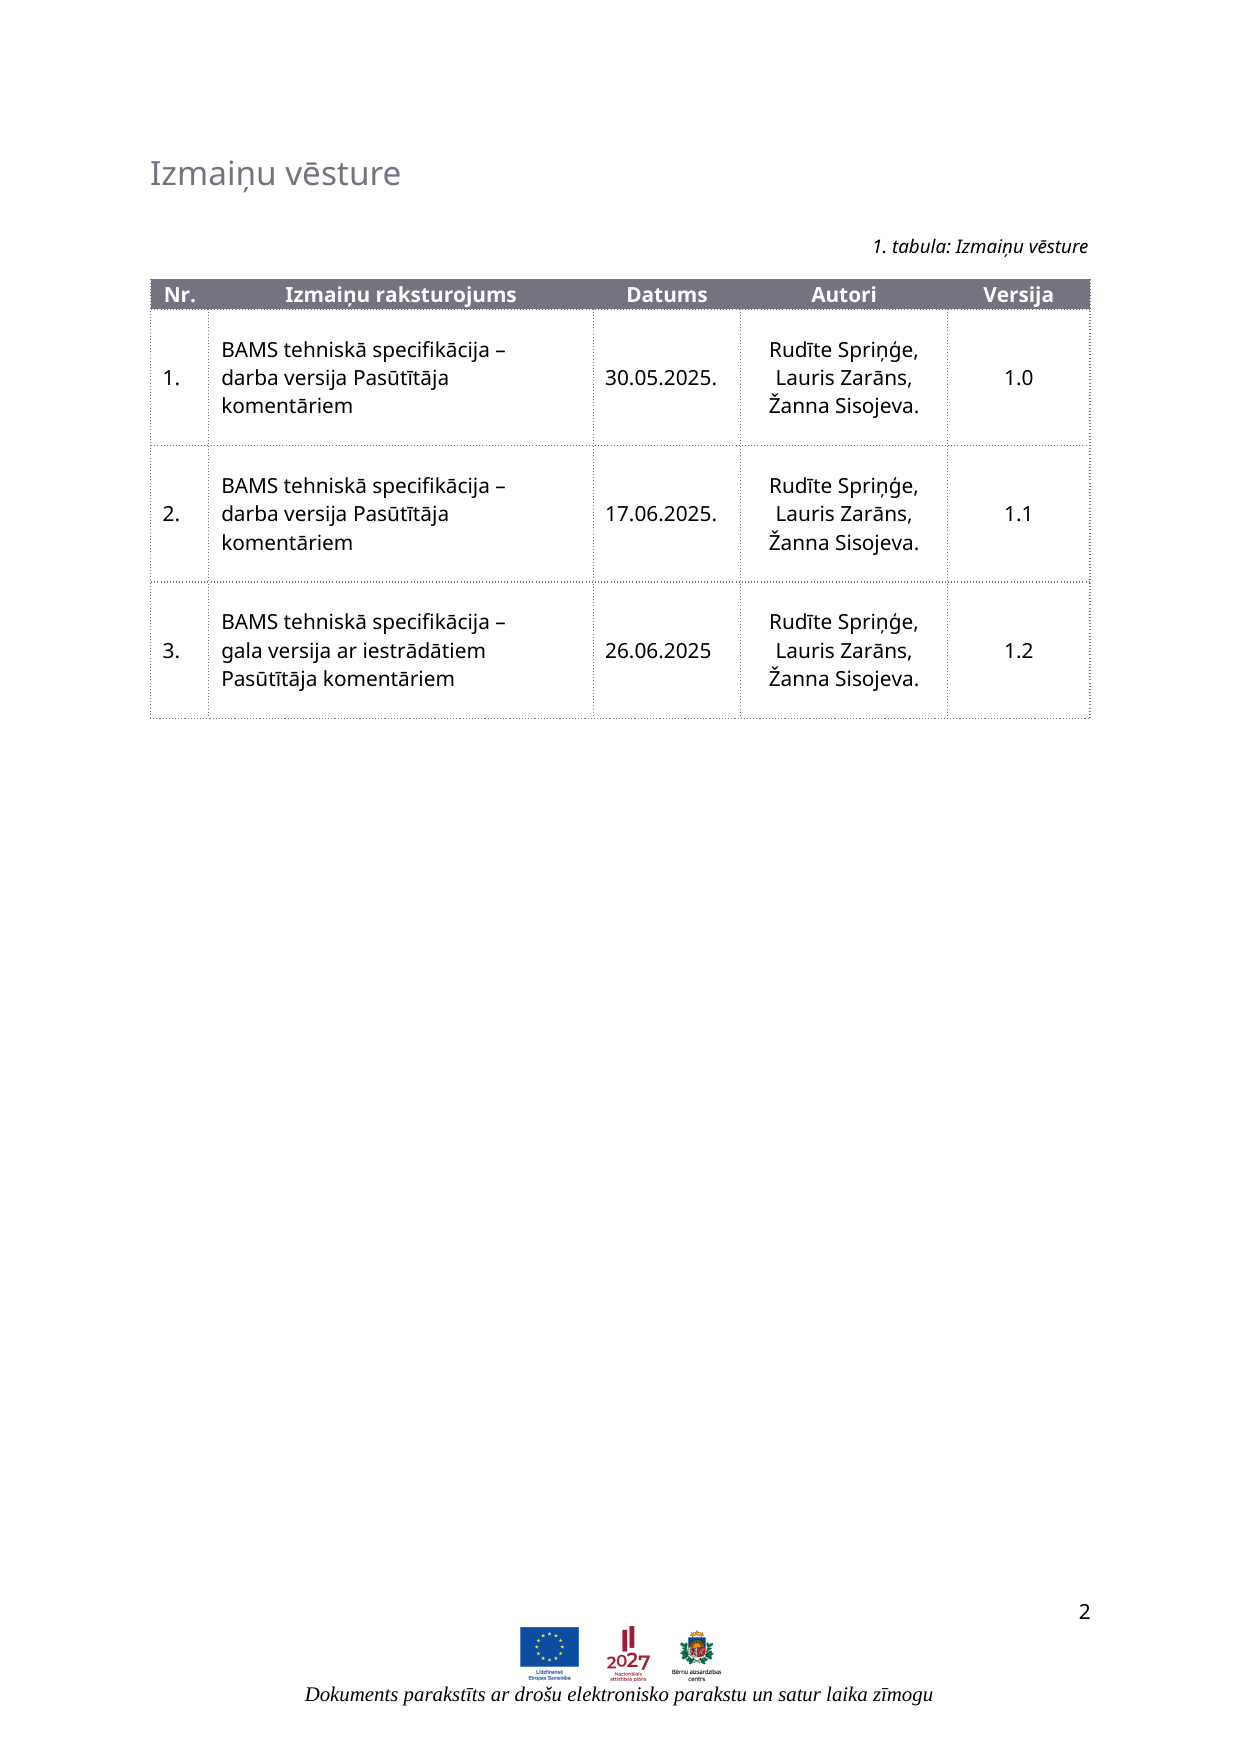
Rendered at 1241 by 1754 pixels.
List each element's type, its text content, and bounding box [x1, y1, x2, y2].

table_cell 3. [151, 581, 209, 718]
table_header Izmaiņu raksturojums [209, 280, 593, 309]
table_cell 17.06.2025. [593, 445, 741, 581]
table_cell 1. [151, 309, 209, 445]
text 1. tabula: Izmaiņu vēsture [150, 233, 1090, 258]
table_cell Rudīte Spriņģe, Lauris Zarāns, Žanna Sisojeva. [741, 309, 947, 445]
table_cell BAMS tehniskā specifikācija – darba versija Pasūtītāja komentāriem [209, 445, 593, 581]
table_cell 1.1 [947, 445, 1090, 581]
table_cell 1.2 [947, 581, 1090, 718]
table_cell 26.06.2025 [593, 581, 741, 718]
subtitle Izmaiņu vēsture [61, 150, 1090, 195]
table_header Versija [947, 280, 1090, 309]
table_header Autori [741, 280, 947, 309]
table_cell Rudīte Spriņģe, Lauris Zarāns, Žanna Sisojeva. [741, 581, 947, 718]
table_cell Rudīte Spriņģe, Lauris Zarāns, Žanna Sisojeva. [741, 445, 947, 581]
table_cell BAMS tehniskā specifikācija – darba versija Pasūtītāja komentāriem [209, 309, 593, 445]
picture [518, 1625, 722, 1683]
table_cell 1.0 [947, 309, 1090, 445]
table_header Datums [593, 280, 741, 309]
table_header Nr. [151, 280, 209, 309]
table_cell 2. [151, 445, 209, 581]
table_cell BAMS tehniskā specifikācija – gala versija ar iestrādātiem Pasūtītāja komentāriem [209, 581, 593, 718]
table_cell 30.05.2025. [593, 309, 741, 445]
